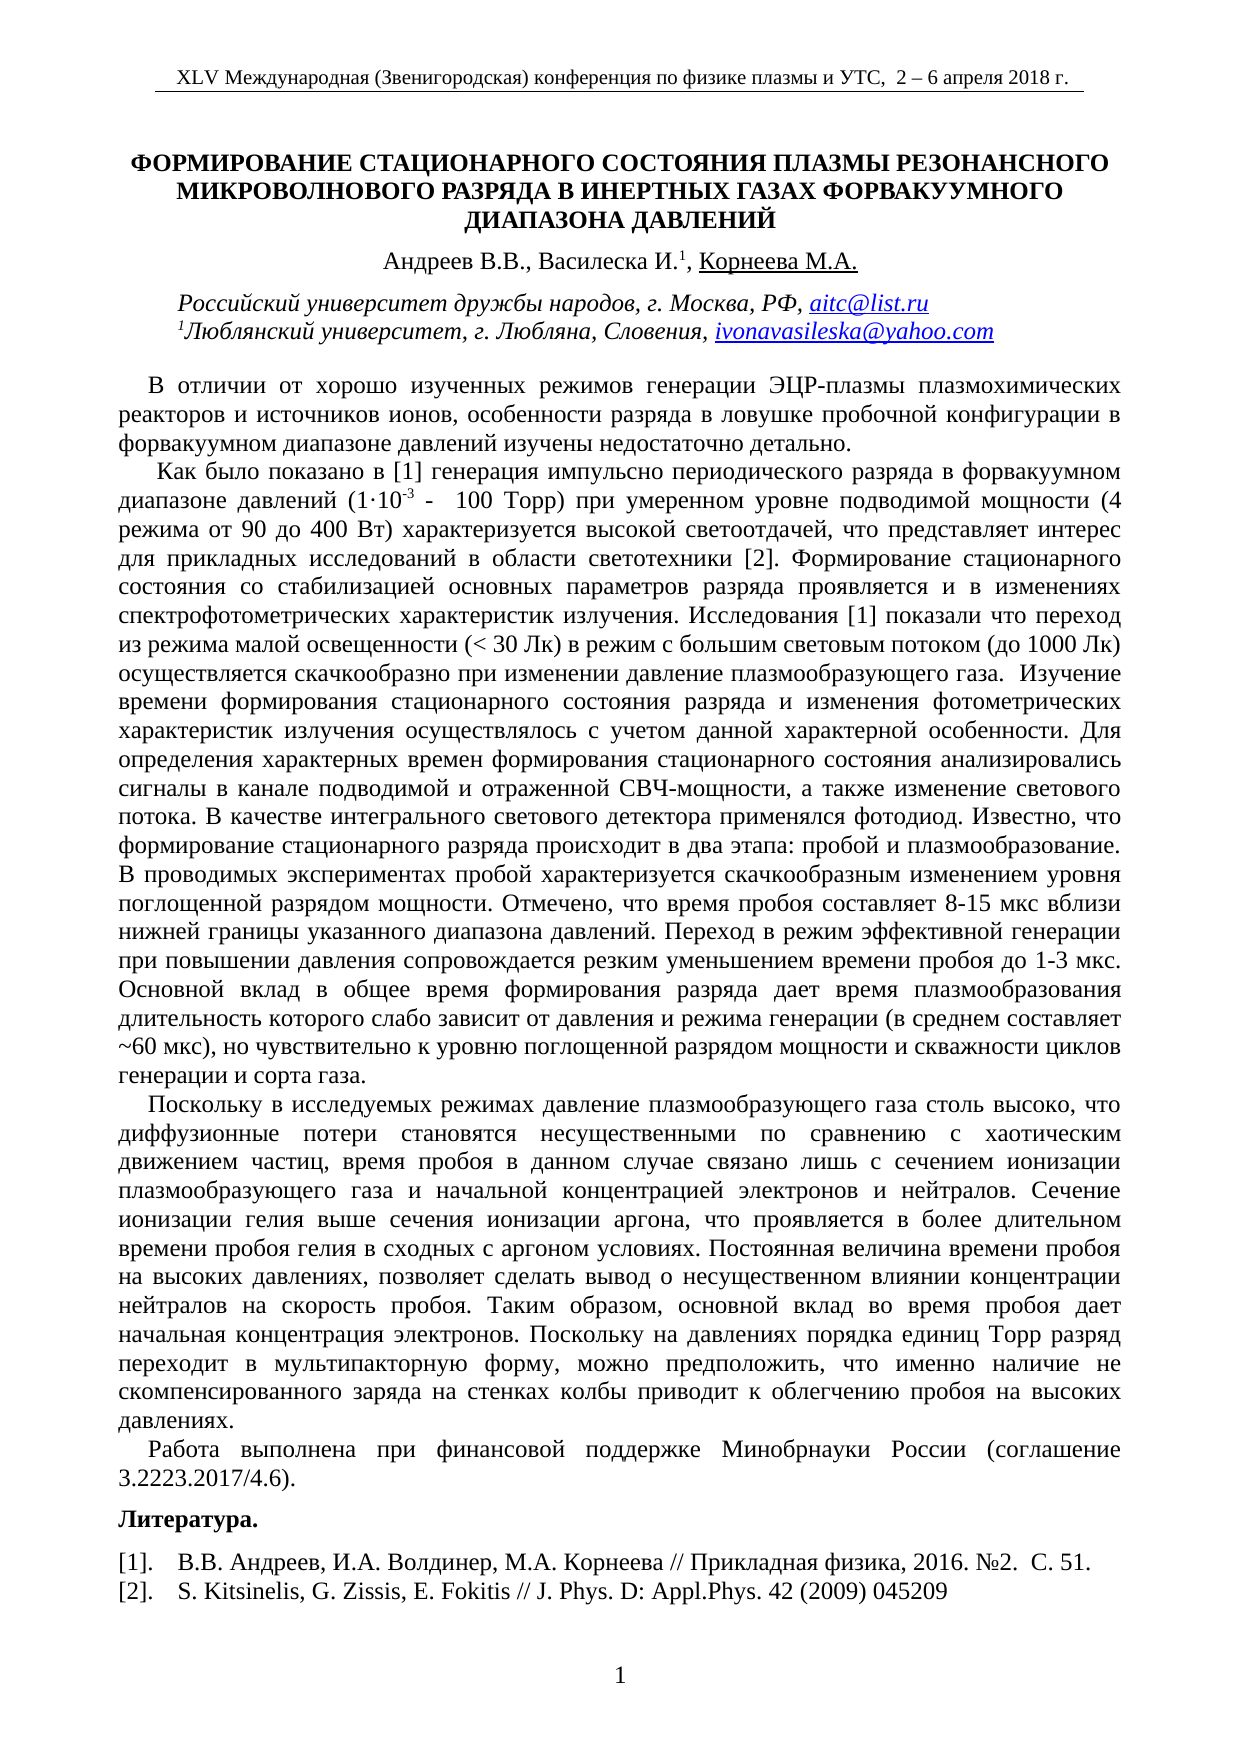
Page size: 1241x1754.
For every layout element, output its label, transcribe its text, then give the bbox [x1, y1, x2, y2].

text Работа выполнена при финансовой поддержке Минобрнауки России (соглашение 3.2223.2017/4.6). [118, 1434, 1122, 1491]
title Литература. [118, 1504, 1122, 1533]
text Российский университет дружбы народов, г. Москва, РФ, aitc@list.ru [177, 288, 1122, 316]
text В отличии от хорошо изученных режимов генерации ЭЦР-плазмы плазмохимических реакторов и источников ионов, особенности разряда в ловушке пробочной конфигурации в форвакуумном диапазоне давлений изучены недостаточно детально. [118, 370, 1122, 456]
title формированиЕ Стационарного состояния плазмы резонансного микроволнового разряда в инертных газах форвакуумного диапазона давлений [118, 148, 1122, 234]
text S. Kitsinelis, G. Zissis, E. Fokitis // J. Phys. D: Appl.Phys. 42 (2009) 045209 [118, 1576, 1122, 1605]
text В.В. Андреев, И.А. Волдинер, М.А. Корнеева // Прикладная физика, 2016. №2. С. 51. [118, 1547, 1122, 1576]
text Как было показано в [1] генерация импульсно периодического разряда в форвакуумном диапазоне давлений (1·10-3 - 100 Торр) при умеренном уровне подводимой мощности (4 режима от 90 до 400 Вт) характеризуется высокой светоотдачей, что представляет интерес для прикладных исследований в области светотехники [2]. Формирование стационарного состояния со стабилизацией основных параметров разряда проявляется и в изменениях спектрофотометрических характеристик излучения. Исследования [1] показали что переход из режима малой освещенности (< 30 Лк) в режим с большим световым потоком (до 1000 Лк) осуществляется скачкообразно при изменении давление плазмообразующего газа. Изучение времени формирования стационарного состояния разряда и изменения фотометрических характеристик излучения осуществлялось с учетом данной характерной особенности. Для определения характерных времен формирования стационарного состояния анализировались сигналы в канале подводимой и отраженной СВЧ-мощности, а также изменение светового потока. В качестве интегрального светового детектора применялся фотодиод. Известно, что формирование стационарного разряда происходит в два этапа: пробой и плазмообразование. В проводимых экспериментах пробой характеризуется скачкообразным изменением уровня поглощенной разрядом мощности. Отмечено, что время пробоя составляет 8-15 мкс вблизи нижней границы указанного диапазона давлений. Переход в режим эффективной генерации при повышении давления сопровождается резким уменьшением времени пробоя до 1-3 мкс. Основной вклад в общее время формирования разряда дает время плазмообразования длительность которого слабо зависит от давления и режима генерации (в среднем составляет ~60 мкс), но чувствительно к уровню поглощенной разрядом мощности и скважности циклов генерации и сорта газа. [118, 456, 1122, 1089]
text Андреев В.В., Василеска И.1, Корнеева М.А. [159, 246, 1081, 275]
text Поскольку в исследуемых режимах давление плазмообразующего газа столь высоко, что диффузионные потери становятся несущественными по сравнению с хаотическим движением частиц, время пробоя в данном случае связано лишь с сечением ионизации плазмообразующего газа и начальной концентрацией электронов и нейтралов. Сечение ионизации гелия выше сечения ионизации аргона, что проявляется в более длительном времени пробоя гелия в сходных с аргоном условиях. Постоянная величина времени пробоя на высоких давлениях, позволяет сделать вывод о несущественном влиянии концентрации нейтралов на скорость пробоя. Таким образом, основной вклад во время пробоя дает начальная концентрация электронов. Поскольку на давлениях порядка единиц Торр разряд переходит в мультипакторную форму, можно предположить, что именно наличие не скомпенсированного заряда на стенках колбы приводит к облегчению пробоя на высоких давлениях. [118, 1089, 1122, 1434]
text 1Люблянский университет, г. Любляна, Словения, ivonavasileska@yahoo.com [177, 316, 1122, 345]
